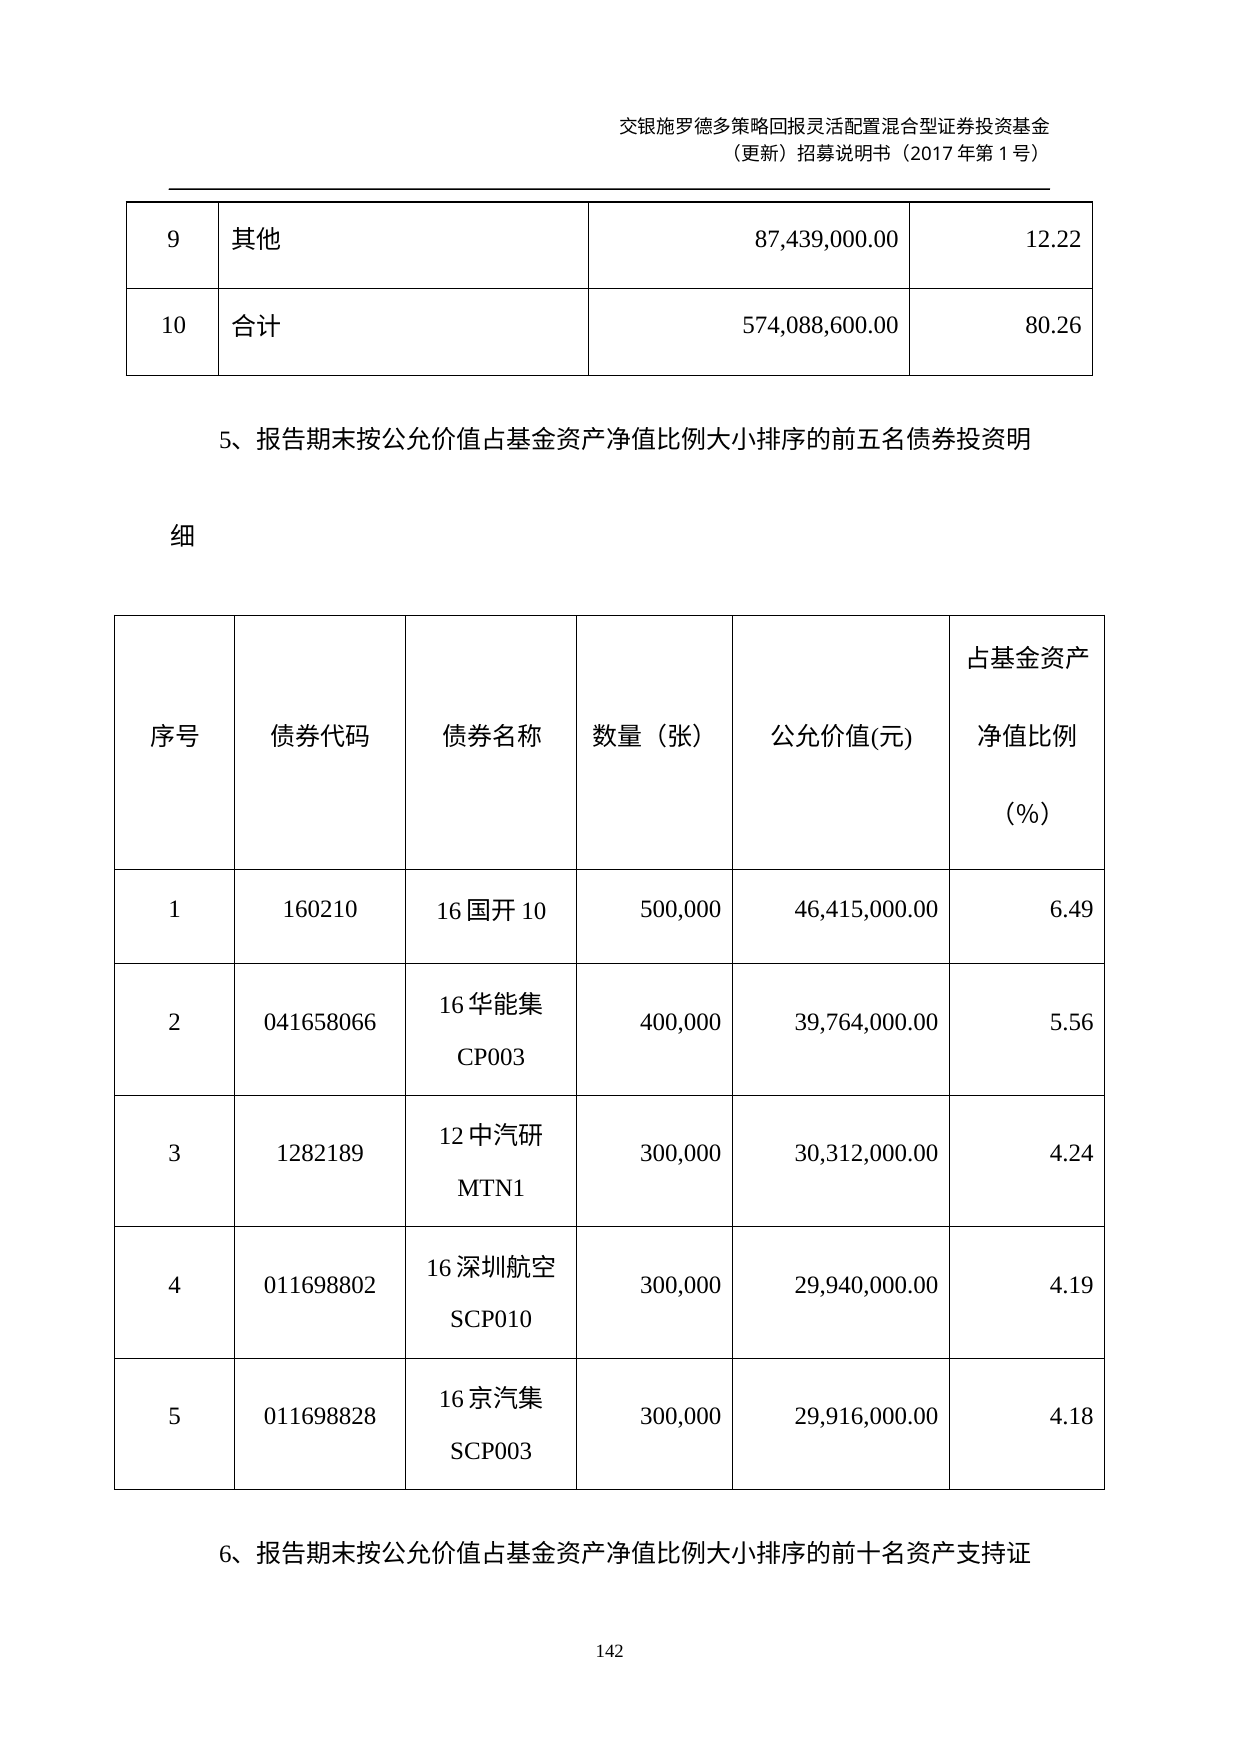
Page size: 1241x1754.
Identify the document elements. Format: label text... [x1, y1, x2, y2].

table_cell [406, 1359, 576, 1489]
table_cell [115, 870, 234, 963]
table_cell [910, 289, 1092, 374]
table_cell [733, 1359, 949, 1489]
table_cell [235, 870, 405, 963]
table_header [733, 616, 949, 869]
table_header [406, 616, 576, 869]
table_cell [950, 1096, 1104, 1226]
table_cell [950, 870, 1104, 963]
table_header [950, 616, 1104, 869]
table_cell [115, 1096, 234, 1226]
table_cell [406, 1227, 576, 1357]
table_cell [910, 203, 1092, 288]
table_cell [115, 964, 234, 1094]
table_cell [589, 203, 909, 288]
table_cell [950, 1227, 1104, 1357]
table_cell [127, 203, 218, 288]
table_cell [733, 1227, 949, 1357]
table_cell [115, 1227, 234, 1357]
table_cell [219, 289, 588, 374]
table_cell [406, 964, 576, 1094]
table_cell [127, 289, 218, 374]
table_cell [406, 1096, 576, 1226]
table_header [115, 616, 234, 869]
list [171, 1519, 1050, 1584]
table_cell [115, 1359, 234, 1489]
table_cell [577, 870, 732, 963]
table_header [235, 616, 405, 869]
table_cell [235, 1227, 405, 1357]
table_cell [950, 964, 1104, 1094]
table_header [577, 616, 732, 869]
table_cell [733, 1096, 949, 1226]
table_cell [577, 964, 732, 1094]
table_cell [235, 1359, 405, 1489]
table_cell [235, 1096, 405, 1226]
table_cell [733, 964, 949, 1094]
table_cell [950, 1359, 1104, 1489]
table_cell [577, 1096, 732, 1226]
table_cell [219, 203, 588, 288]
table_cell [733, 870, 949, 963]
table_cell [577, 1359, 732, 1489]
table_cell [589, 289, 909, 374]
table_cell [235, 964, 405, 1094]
list 报告期末按公允价值占基金资产净值比例大小排序的前五名债券投资明细 [171, 405, 1050, 567]
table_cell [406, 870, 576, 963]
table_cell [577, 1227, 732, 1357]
